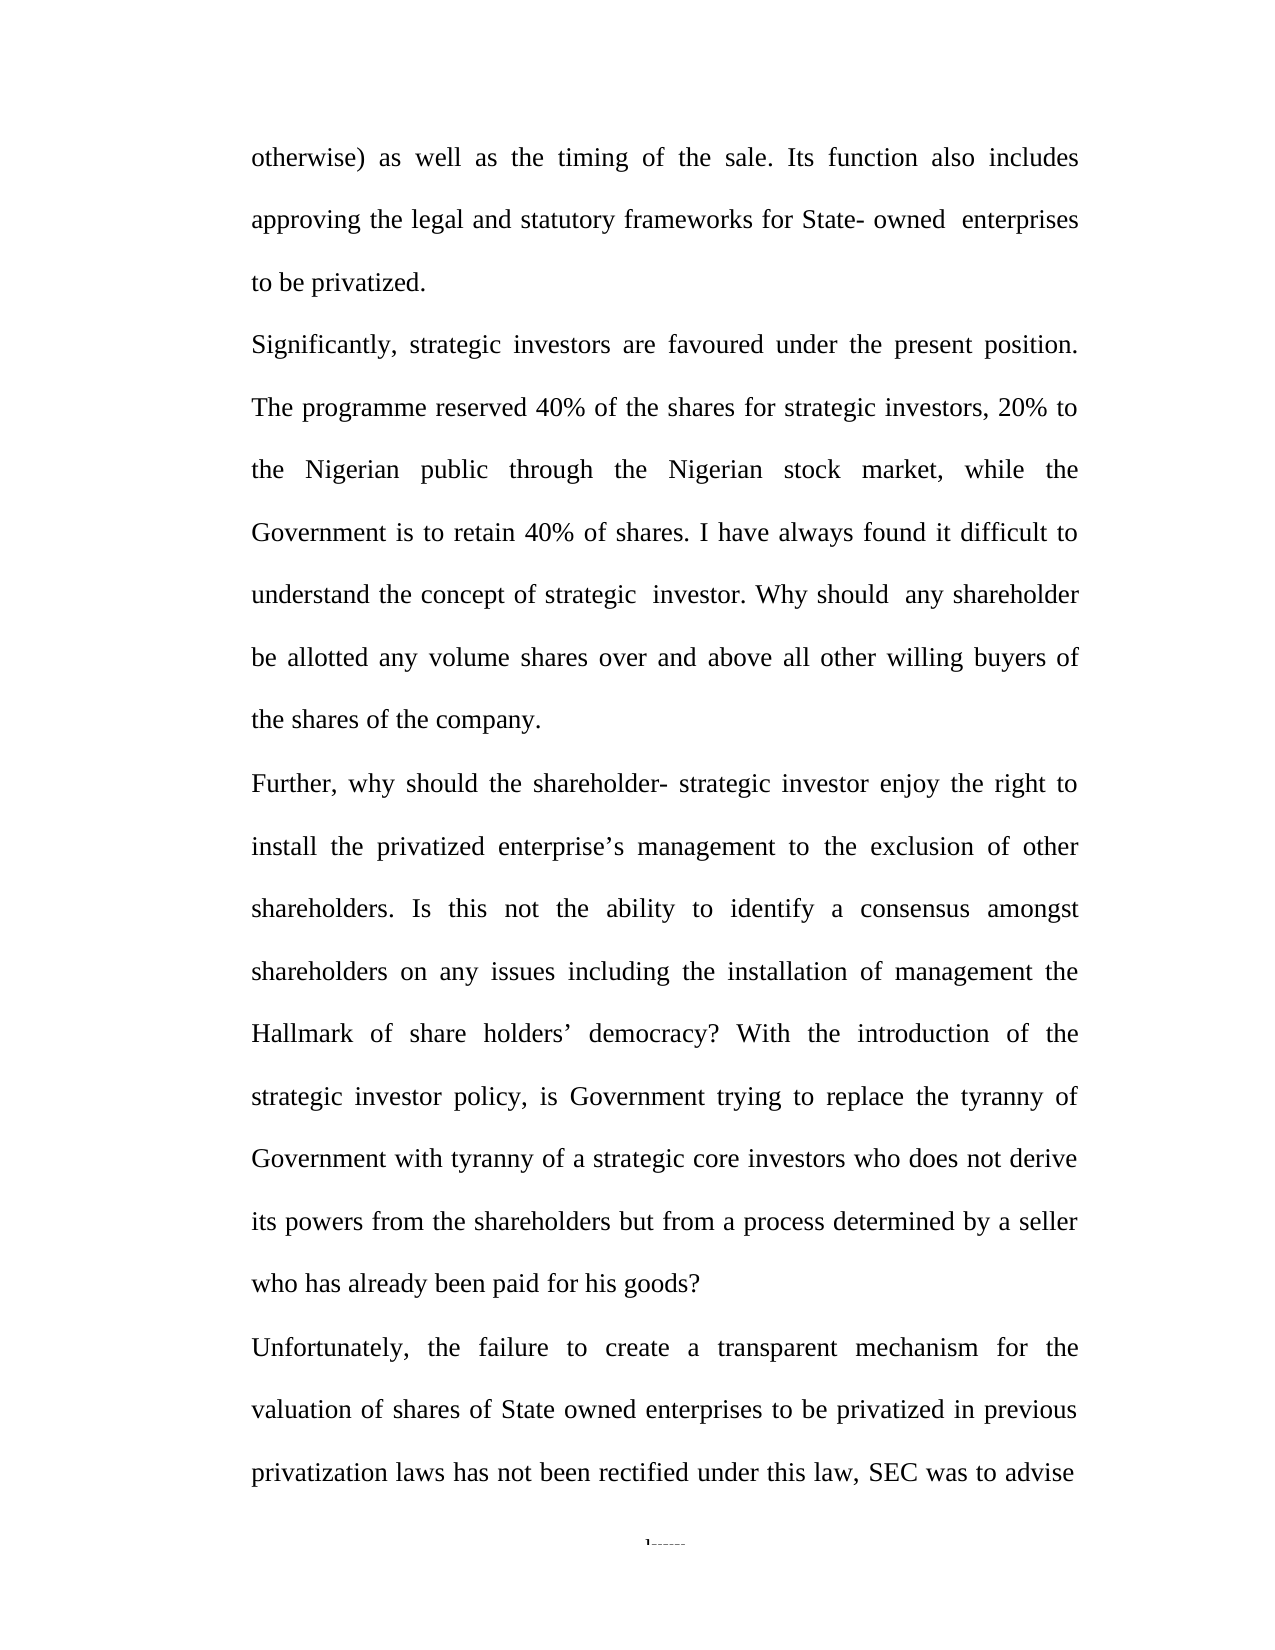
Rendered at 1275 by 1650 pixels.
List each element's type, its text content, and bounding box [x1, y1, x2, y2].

text Significantly, strategic investors are favoured under the present position. The programme reserved 40% of the shares for strategic investors, 20% to the Nigerian public through the Nigerian stock market, while the Government is to retain 40% of shares. I have always found it difficult to understand the concept of strategic investor. Why should any shareholder be allotted any volume shares over and above all other willing buyers of the shares of the company. [251, 328, 1079, 734]
text Unfortunately, the failure to create a transparent mechanism for the valuation of shares of State owned enterprises to be privatized in previous privatization laws has not been rectified under this law, SEC was to advise [251, 1331, 1079, 1487]
text otherwise) as well as the timing of the sale. Its function also includes approving the legal and statutory frameworks for State- owned enterprises to be privatized. [251, 141, 1079, 297]
text Further, why should the shareholder- strategic investor enjoy the right to install the privatized enterprise’s management to the exclusion of other shareholders. Is this not the ability to identify a consensus amongst shareholders on any issues including the installation of management the Hallmark of share holders’ democracy? With the introduction of the strategic investor policy, is Government trying to replace the tyranny of Government with tyranny of a strategic core investors who does not derive its powers from the shareholders but from a process determined by a seller who has already been paid for his goods? [251, 767, 1079, 1298]
